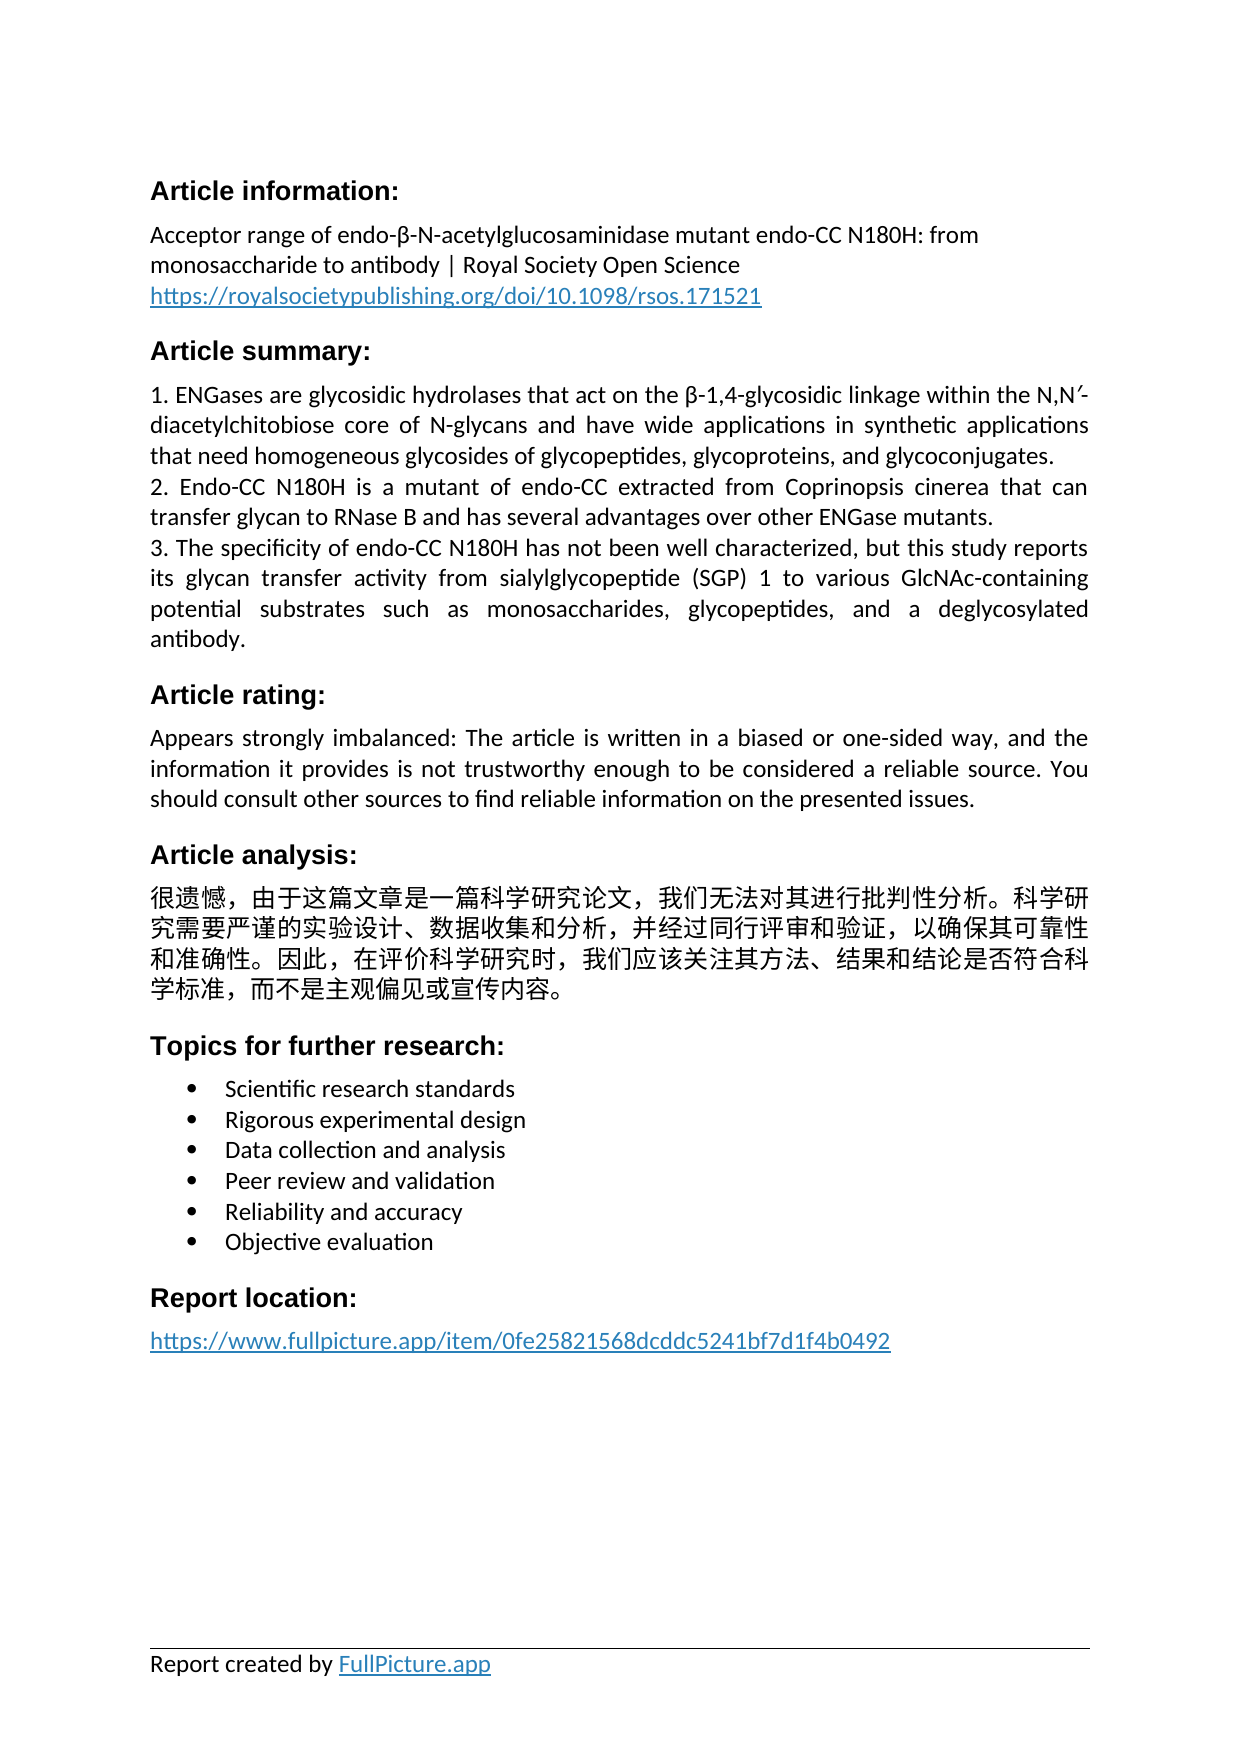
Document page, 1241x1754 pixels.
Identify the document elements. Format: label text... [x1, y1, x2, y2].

subtitle Topics for further research: [150, 1030, 1090, 1061]
list Reliability and accuracy [187, 1196, 1090, 1226]
list Data collection and analysis [187, 1135, 1090, 1165]
text 很遗憾，由于这篇文章是一篇科学研究论文，我们无法对其进行批判性分析。科学研究需要严谨的实验设计、数据收集和分析，并经过同行评审和验证，以确保其可靠性和准确性。因此，在评价科学研究时，我们应该关注其方法、结果和结论是否符合科学标准，而不是主观偏见或宣传内容。 [150, 883, 1090, 1005]
text 3. The specificity of endo-CC N180H has not been well characterized, but this study reports its glycan transfer activity from sialylglycopeptide (SGP) 1 to various GlcNAc-containing potential substrates such as monosaccharides, glycopeptides, and a deglycosylated antibody. [150, 532, 1090, 654]
list Objective evaluation [187, 1226, 1090, 1257]
list Peer review and validation [187, 1165, 1090, 1196]
text 2. Endo-CC N180H is a mutant of endo-CC extracted from Coprinopsis cinerea that can transfer glycan to RNase B and has several advantages over other ENGase mutants. [150, 471, 1090, 532]
subtitle Report location: [150, 1282, 1090, 1313]
text Appears strongly imbalanced: The article is written in a biased or one-sided way, and the information it provides is not trustworthy enough to be considered a reliable source. You should consult other sources to find reliable information on the presented issues. [150, 722, 1090, 814]
text https://www.fullpicture.app/item/0fe25821568dcddc5241bf7d1f4b0492 [150, 1326, 1090, 1356]
subtitle Article analysis: [150, 839, 1090, 870]
subtitle Article information: [150, 175, 1090, 206]
list Rigorous experimental design [187, 1104, 1090, 1135]
subtitle Article summary: [150, 335, 1090, 367]
text 1. ENGases are glycosidic hydrolases that act on the β-1,4-glycosidic linkage within the N,N′-diacetylchitobiose core of N-glycans and have wide applications in synthetic applications that need homogeneous glycosides of glycopeptides, glycoproteins, and glycoconjugates. [150, 379, 1090, 471]
text Acceptor range of endo-β-N-acetylglucosaminidase mutant endo-CC N180H: from monosaccharide to antibody | Royal Society Open Sciencehttps://royalsocietypublishing.org/doi/10.1098/rsos.171521 [150, 219, 1090, 310]
subtitle Article rating: [150, 679, 1090, 710]
list Scientific research standards [187, 1074, 1090, 1104]
